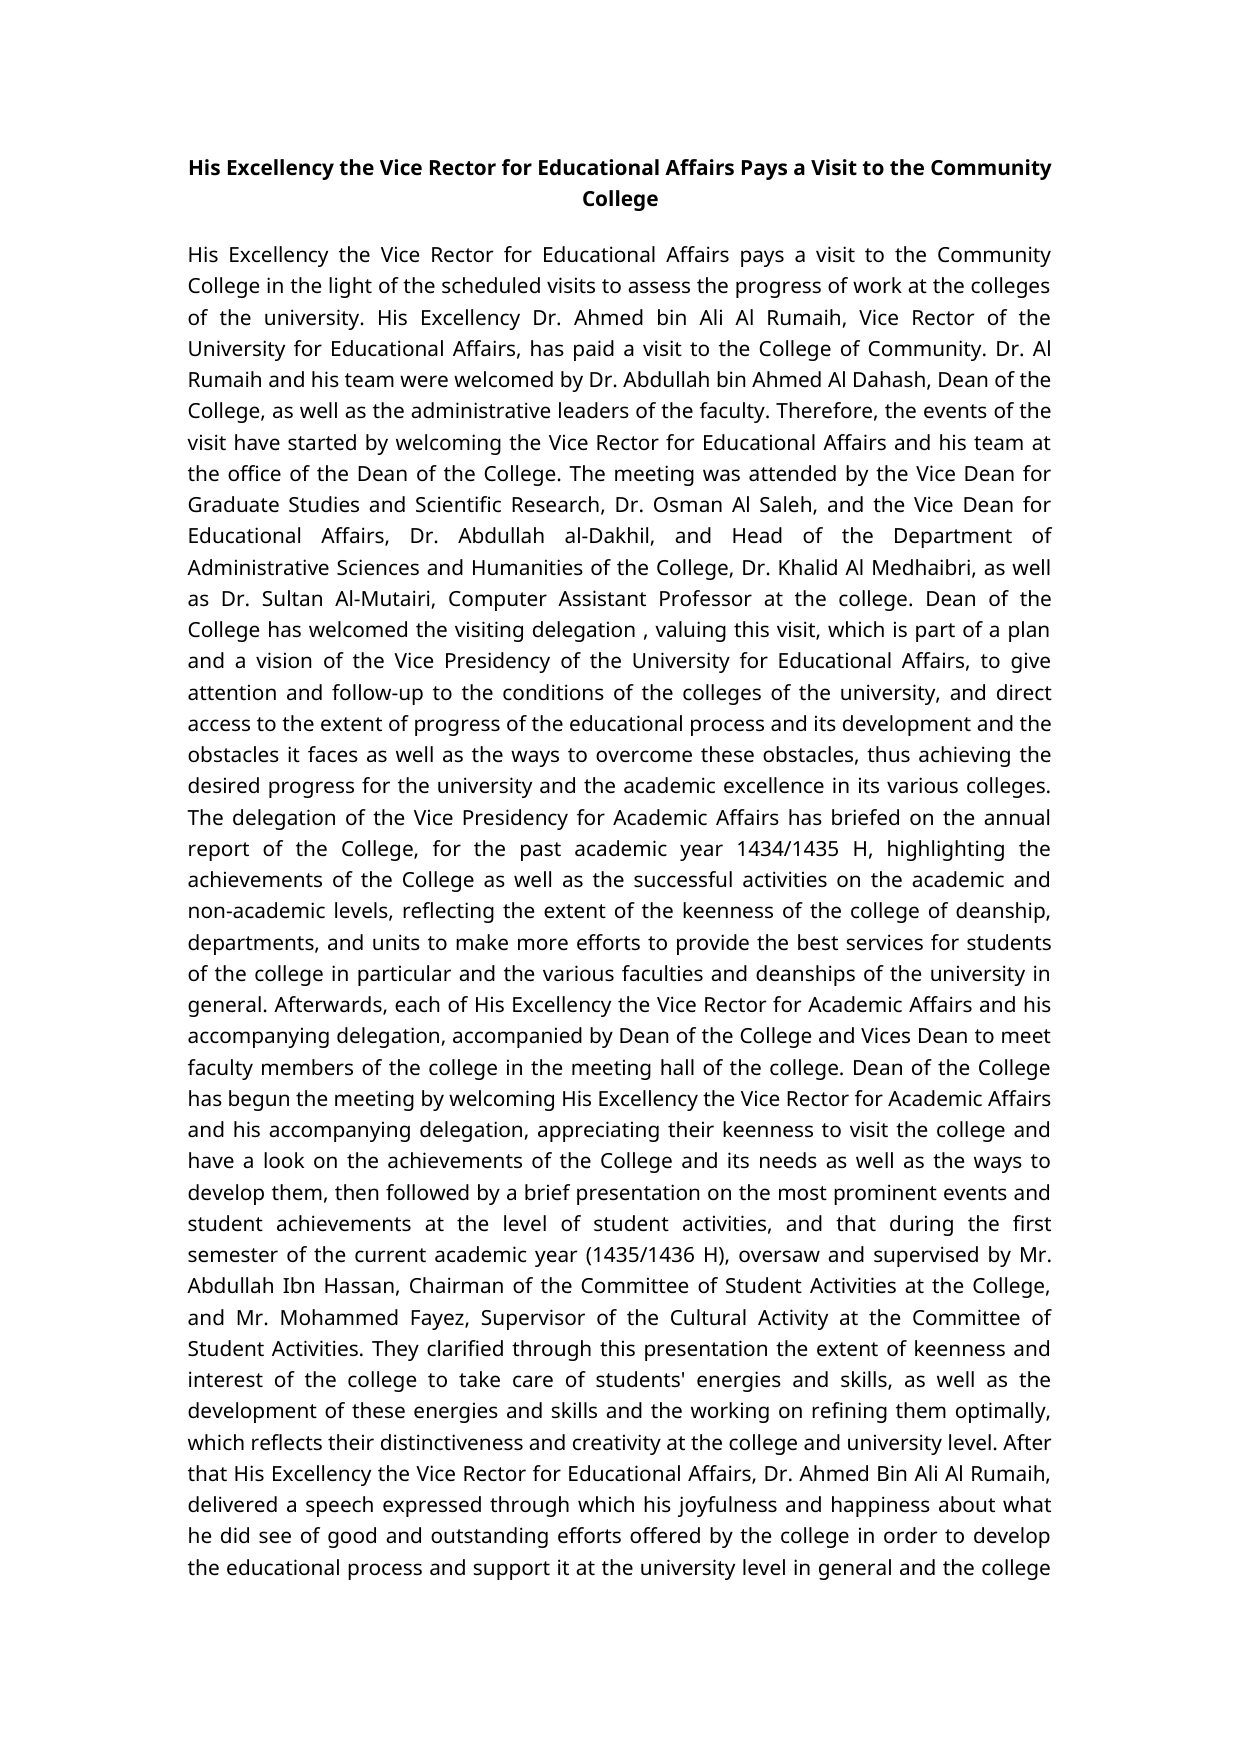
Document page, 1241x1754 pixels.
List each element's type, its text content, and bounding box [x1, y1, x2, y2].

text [187, 237, 1053, 1581]
text His Excellency the Vice Rector for Educational Affairs Pays a Visit to the Community College [187, 150, 1053, 212]
